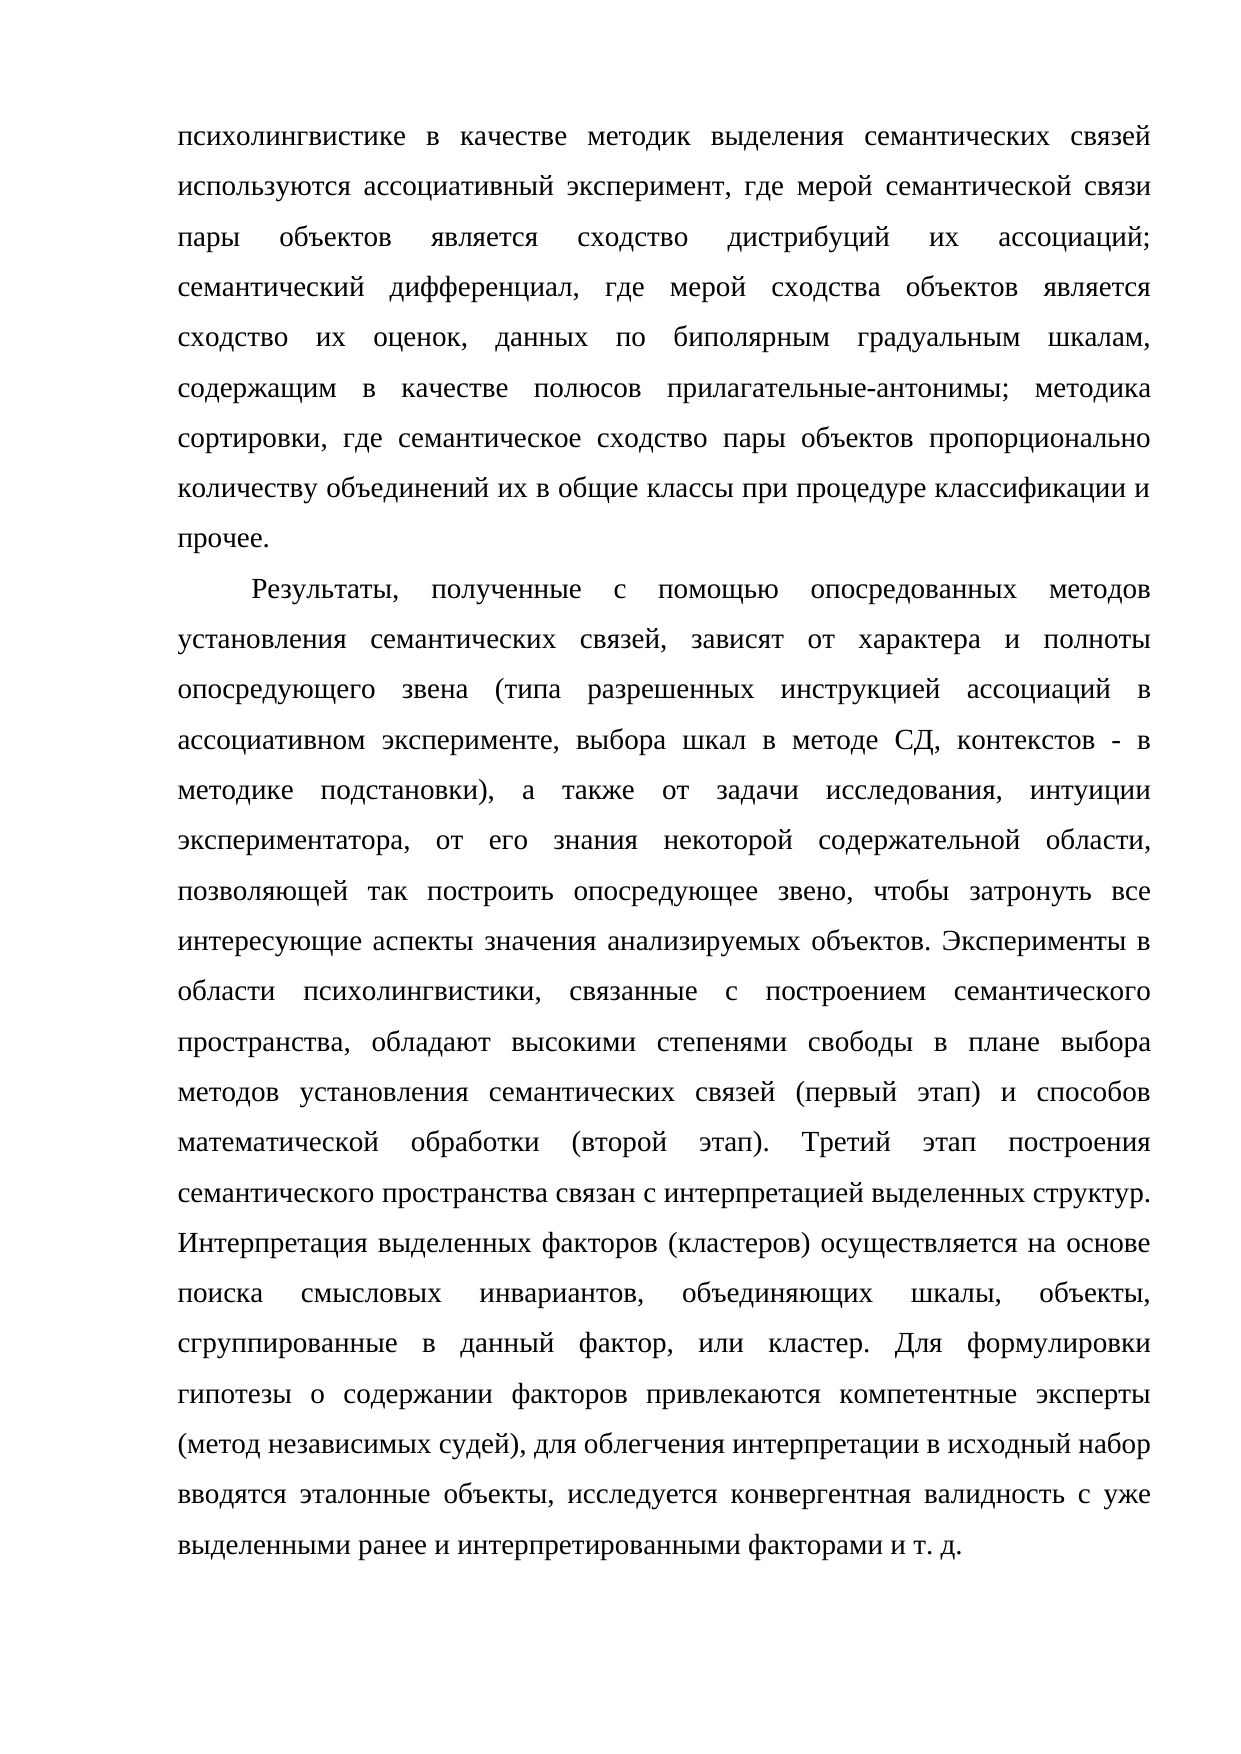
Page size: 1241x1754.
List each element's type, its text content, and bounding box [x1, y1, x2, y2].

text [177, 118, 1152, 554]
text Результаты, полученные с помощью опосредованных методов установления семантических связей, зависят от характера и полноты опосредующего звена (типа разрешенных инструкцией ассоциаций в ассоциативном эксперименте, выбора шкал в методе СД, контекстов - в методике подстановки), а также от задачи исследования, интуиции экспериментатора, от его знания некоторой содержательной области, позволяющей так построить опосредующее звено, чтобы затронуть все интересующие аспекты значения анализируемых объектов. Эксперименты в области психолингвистики, связанные с построением семантического пространства, обладают высокими степенями свободы в плане выбора методов установления семантических связей (первый этап) и способов математической обработки (второй этап). Третий этап построения семантического пространства связан с интерпретацией выделенных структур. Интерпретация выделенных факторов (кластеров) осуществляется на основе поиска смысловых инвариантов, объединяющих шкалы, объекты, сгруппированные в данный фактор, или кластер. Для формулировки гипотезы о содержании факторов привлекаются компетентные эксперты (метод независимых судей), для облегчения интерпретации в исходный набор вводятся эталонные объекты, исследуется конвергентная валидность с уже выделенными ранее и интерпретированными факторами и т. д. [177, 571, 1152, 1560]
